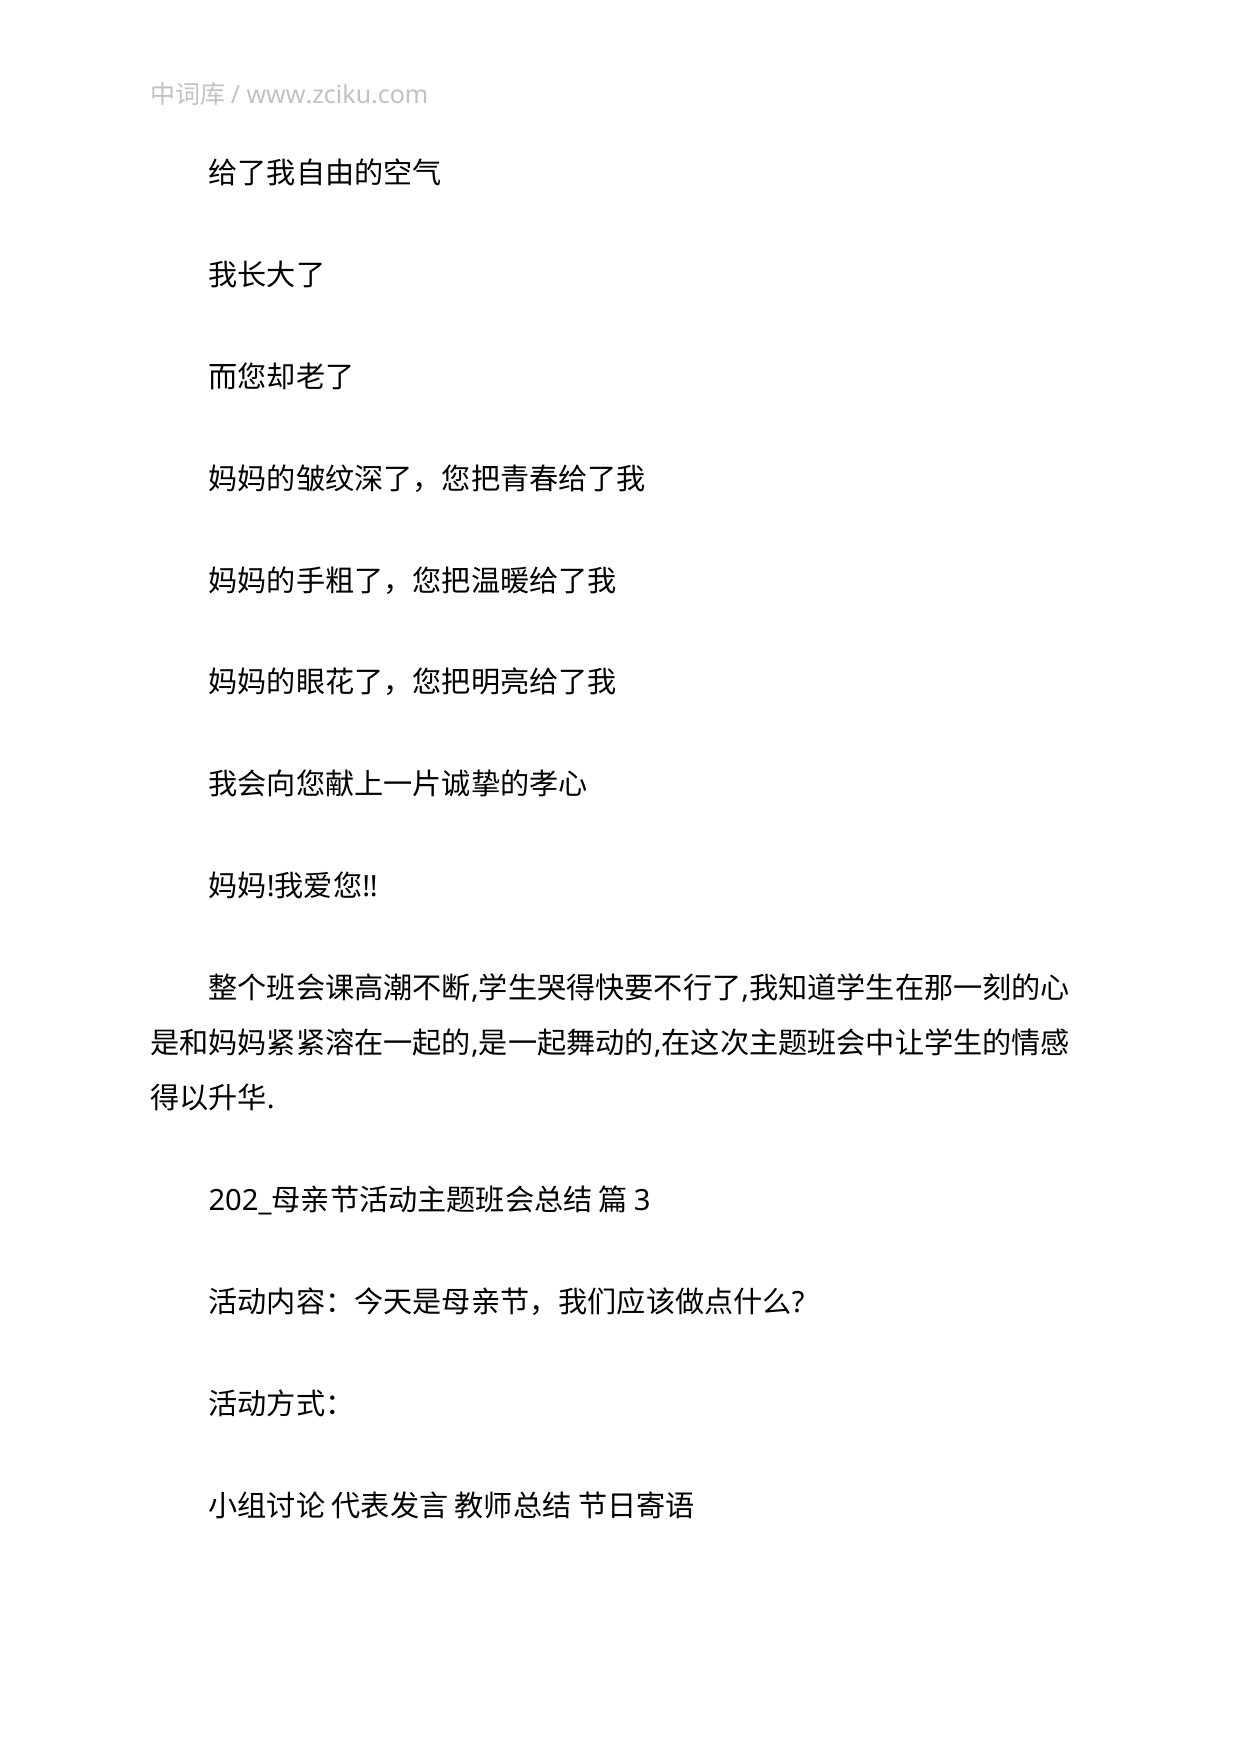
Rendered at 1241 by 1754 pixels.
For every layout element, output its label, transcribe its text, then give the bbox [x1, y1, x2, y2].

text 小组讨论 代表发言 教师总结 节日寄语 [150, 1482, 1090, 1524]
text 而您却老了 [150, 353, 1090, 396]
text 妈妈的手粗了，您把温暖给了我 [150, 557, 1090, 599]
text 活动内容：今天是母亲节，我们应该做点什么? [150, 1278, 1090, 1321]
text 202_母亲节活动主题班会总结 篇3 [150, 1176, 1090, 1219]
text 活动方式： [150, 1380, 1090, 1423]
text 给了我自由的空气 [150, 150, 1090, 192]
text 我会向您献上一片诚挚的孝心 [150, 761, 1090, 803]
text 妈妈的眼花了，您把明亮给了我 [150, 659, 1090, 701]
text 妈妈!我爱您!! [150, 862, 1090, 905]
text 整个班会课高潮不断,学生哭得快要不行了,我知道学生在那一刻的心是和妈妈紧紧溶在一起的,是一起舞动的,在这次主题班会中让学生的情感得以升华. [150, 964, 1090, 1117]
text 妈妈的皱纹深了，您把青春给了我 [150, 455, 1090, 498]
text 我长大了 [150, 252, 1090, 294]
